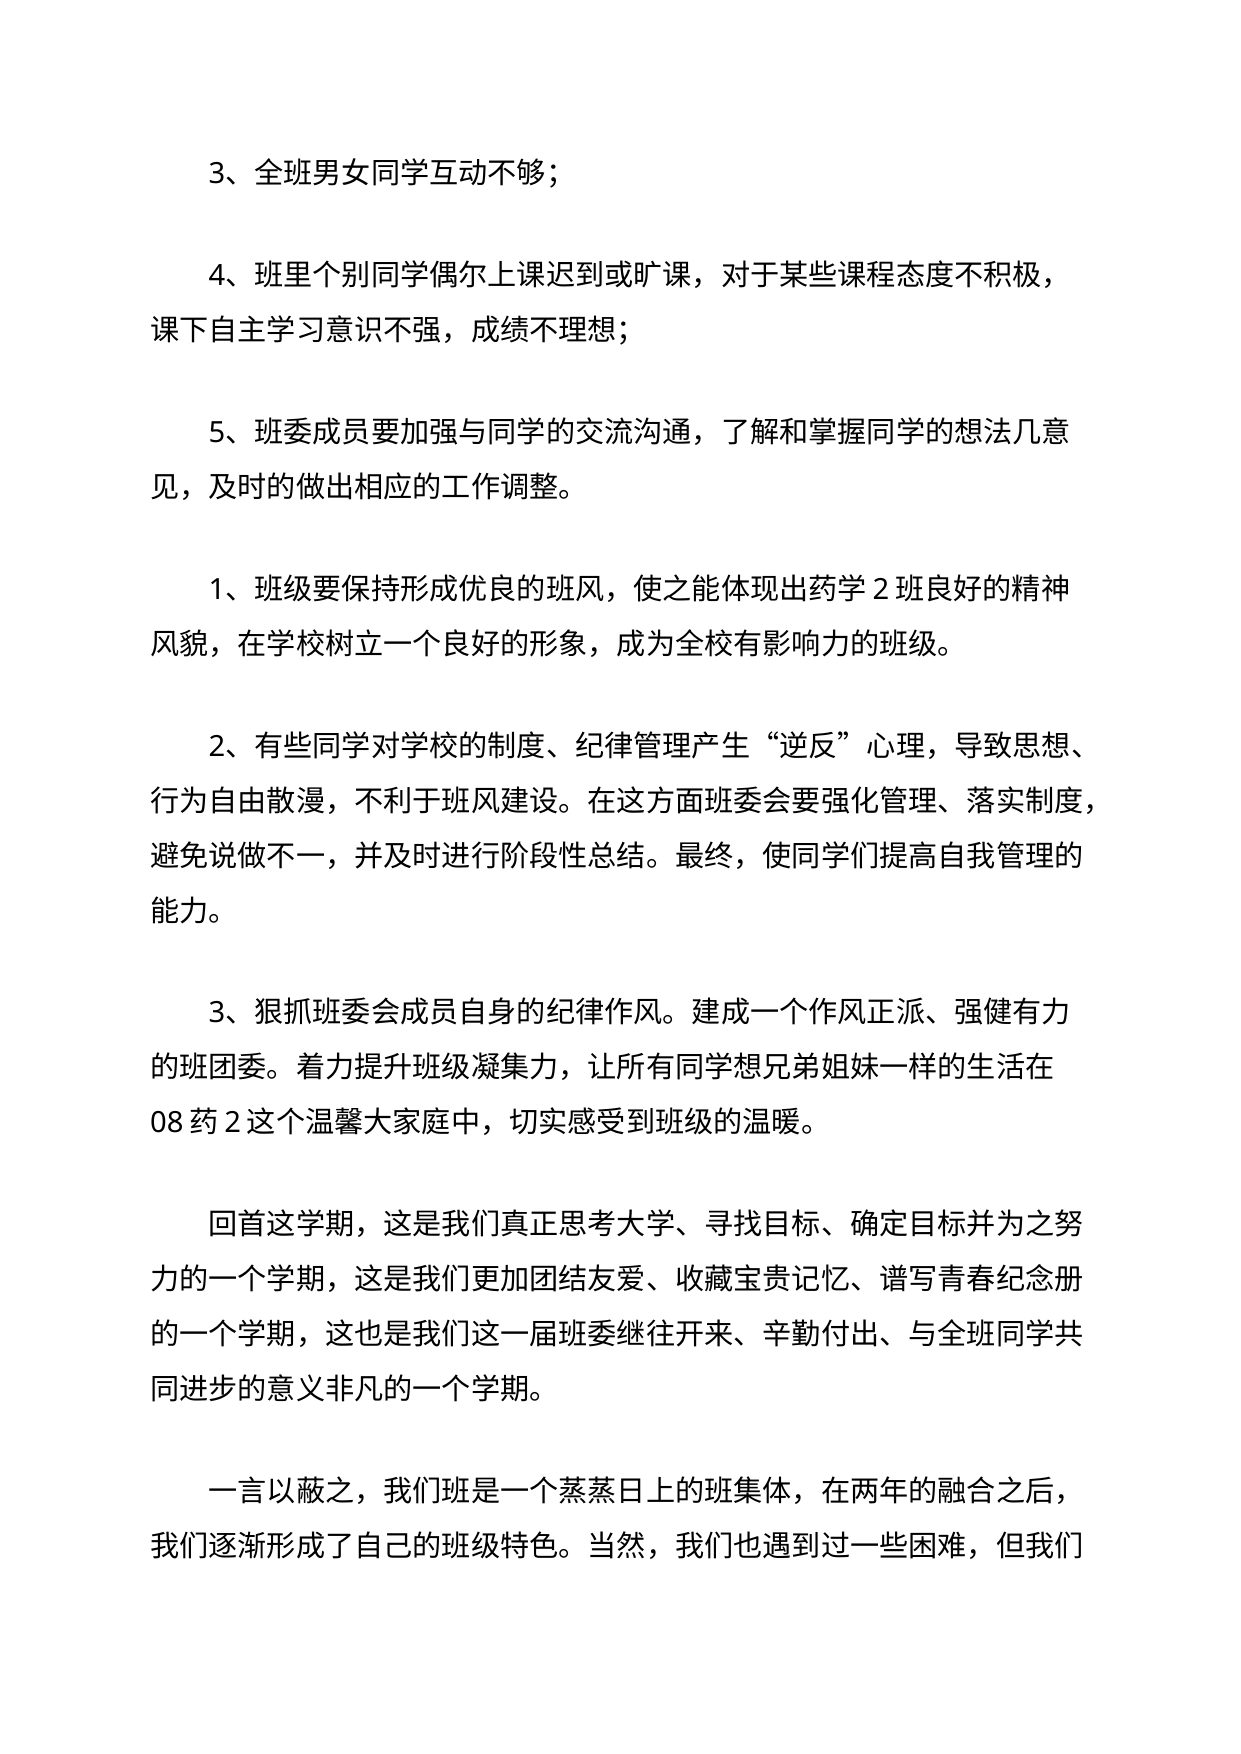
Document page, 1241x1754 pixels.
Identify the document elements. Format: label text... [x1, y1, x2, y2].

text 回首这学期，这是我们真正思考大学、寻找目标、确定目标并为之努力的一个学期，这是我们更加团结友爱、收藏宝贵记忆、谱写青春纪念册的一个学期，这也是我们这一届班委继往开来、辛勤付出、与全班同学共同进步的意义非凡的一个学期。 [150, 1201, 1090, 1408]
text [150, 1467, 1090, 1564]
text 2、有些同学对学校的制度、纪律管理产生“逆反”心理，导致思想、行为自由散漫，不利于班风建设。在这方面班委会要强化管理、落实制度，避免说做不一，并及时进行阶段性总结。最终，使同学们提高自我管理的能力。 [150, 722, 1090, 929]
text 4、班里个别同学偶尔上课迟到或旷课，对于某些课程态度不积极，课下自主学习意识不强，成绩不理想； [150, 252, 1090, 349]
text 3、狠抓班委会成员自身的纪律作风。建成一个作风正派、强健有力的班团委。着力提升班级凝集力，让所有同学想兄弟姐妹一样的生活在08药2这个温馨大家庭中，切实感受到班级的温暖。 [150, 989, 1090, 1141]
text 5、班委成员要加强与同学的交流沟通，了解和掌握同学的想法几意见，及时的做出相应的工作调整。 [150, 409, 1090, 506]
text 1、班级要保持形成优良的班风，使之能体现出药学2班良好的精神风貌，在学校树立一个良好的形象，成为全校有影响力的班级。 [150, 566, 1090, 663]
text 3、全班男女同学互动不够； [150, 150, 1090, 192]
